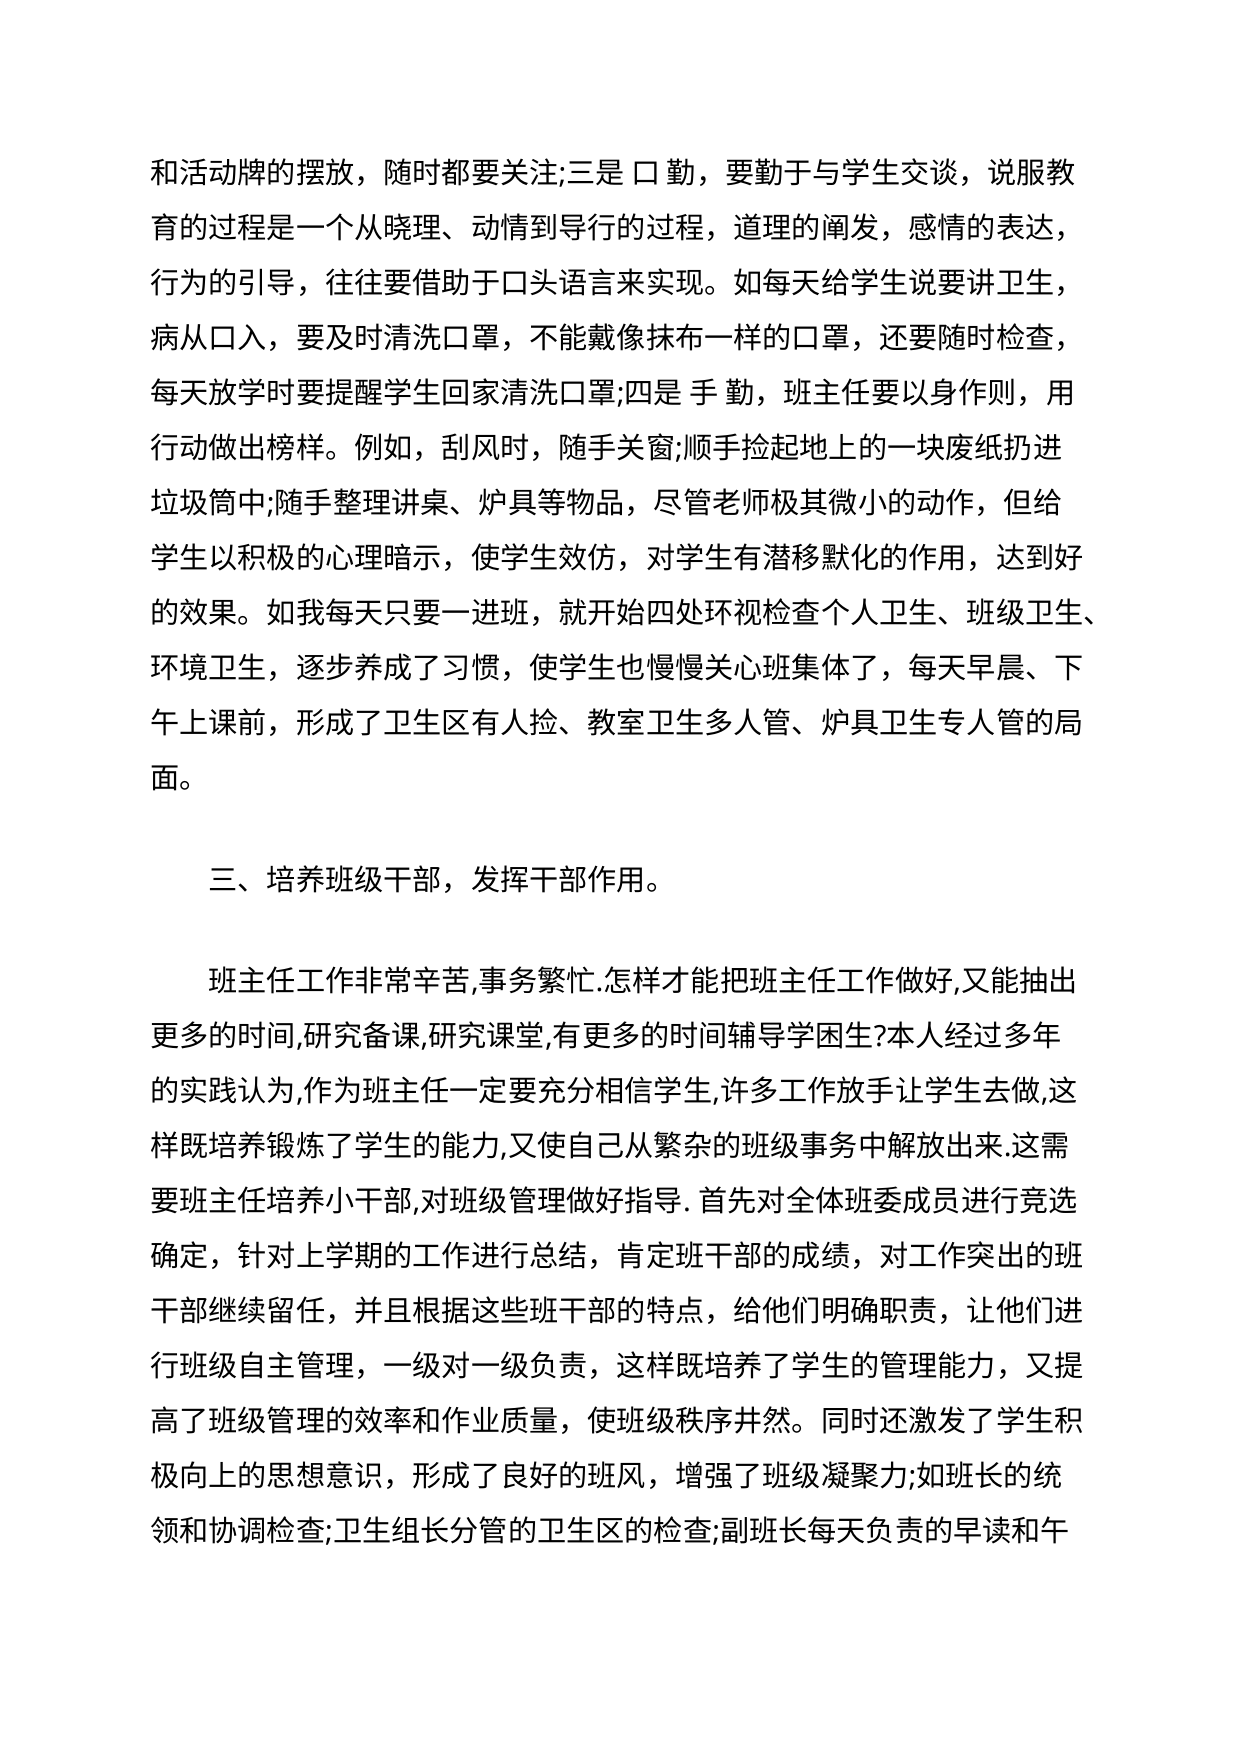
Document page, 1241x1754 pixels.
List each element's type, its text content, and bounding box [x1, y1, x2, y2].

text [150, 958, 1090, 1550]
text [150, 150, 1090, 797]
text 三、培养班级干部，发挥干部作用。 [150, 856, 1090, 898]
